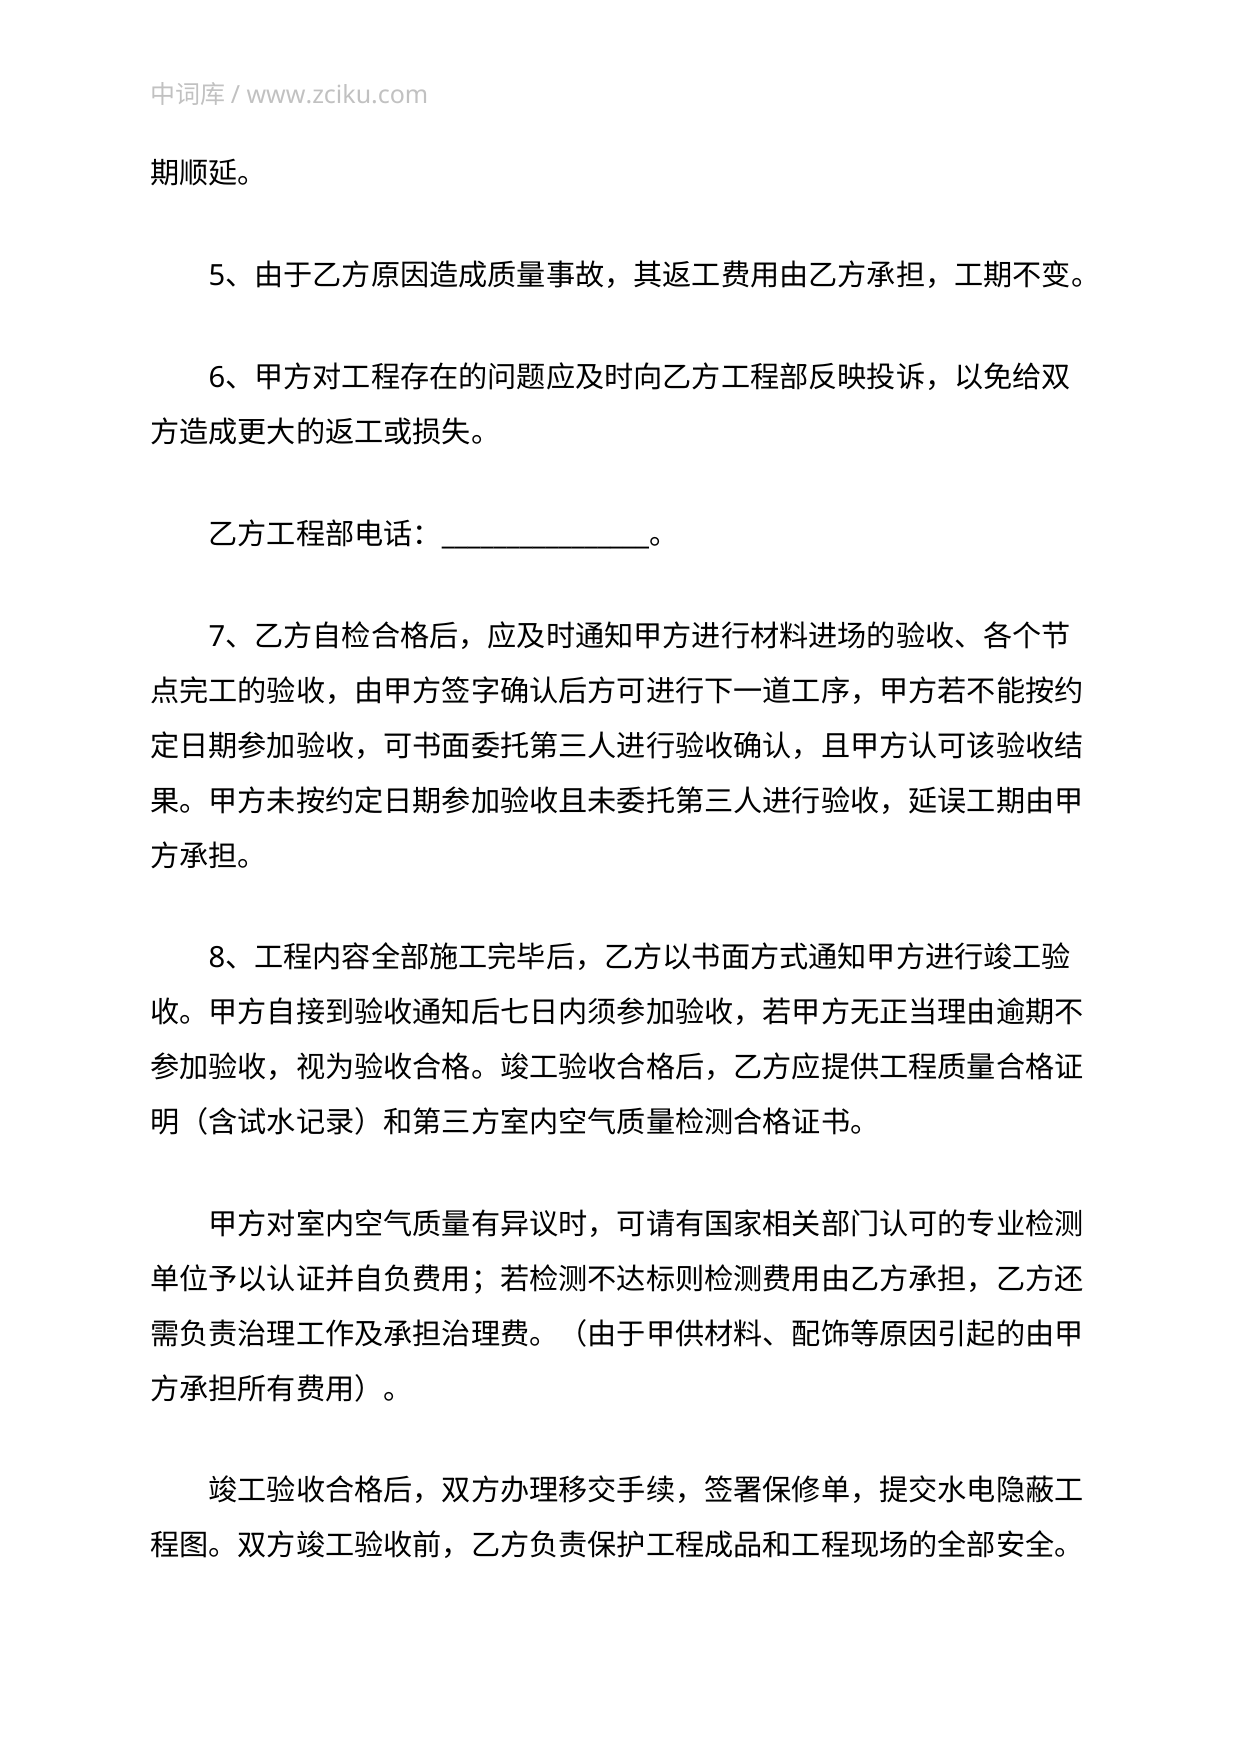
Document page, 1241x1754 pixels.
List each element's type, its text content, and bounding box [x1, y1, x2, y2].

text 8、工程内容全部施工完毕后，乙方以书面方式通知甲方进行竣工验收。甲方自接到验收通知后七日内须参加验收，若甲方无正当理由逾期不参加验收，视为验收合格。竣工验收合格后，乙方应提供工程质量合格证明（含试水记录）和第三方室内空气质量检测合格证书。 [150, 934, 1090, 1141]
text 乙方工程部电话：________________。 [150, 511, 1090, 553]
text 竣工验收合格后，双方办理移交手续，签署保修单，提交水电隐蔽工程图。双方竣工验收前，乙方负责保护工程成品和工程现场的全部安全。 [150, 1467, 1090, 1564]
text 6、甲方对工程存在的问题应及时向乙方工程部反映投诉，以免给双方造成更大的返工或损失。 [150, 354, 1090, 451]
text 5、由于乙方原因造成质量事故，其返工费用由乙方承担，工期不变。 [150, 252, 1090, 294]
text 甲方对室内空气质量有异议时，可请有国家相关部门认可的专业检测单位予以认证并自负费用；若检测不达标则检测费用由乙方承担，乙方还需负责治理工作及承担治理费。（由于甲供材料、配饰等原因引起的由甲方承担所有费用）。 [150, 1201, 1090, 1407]
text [150, 150, 1090, 192]
text 7、乙方自检合格后，应及时通知甲方进行材料进场的验收、各个节点完工的验收，由甲方签字确认后方可进行下一道工序，甲方若不能按约定日期参加验收，可书面委托第三人进行验收确认，且甲方认可该验收结果。甲方未按约定日期参加验收且未委托第三人进行验收，延误工期由甲方承担。 [150, 612, 1090, 874]
